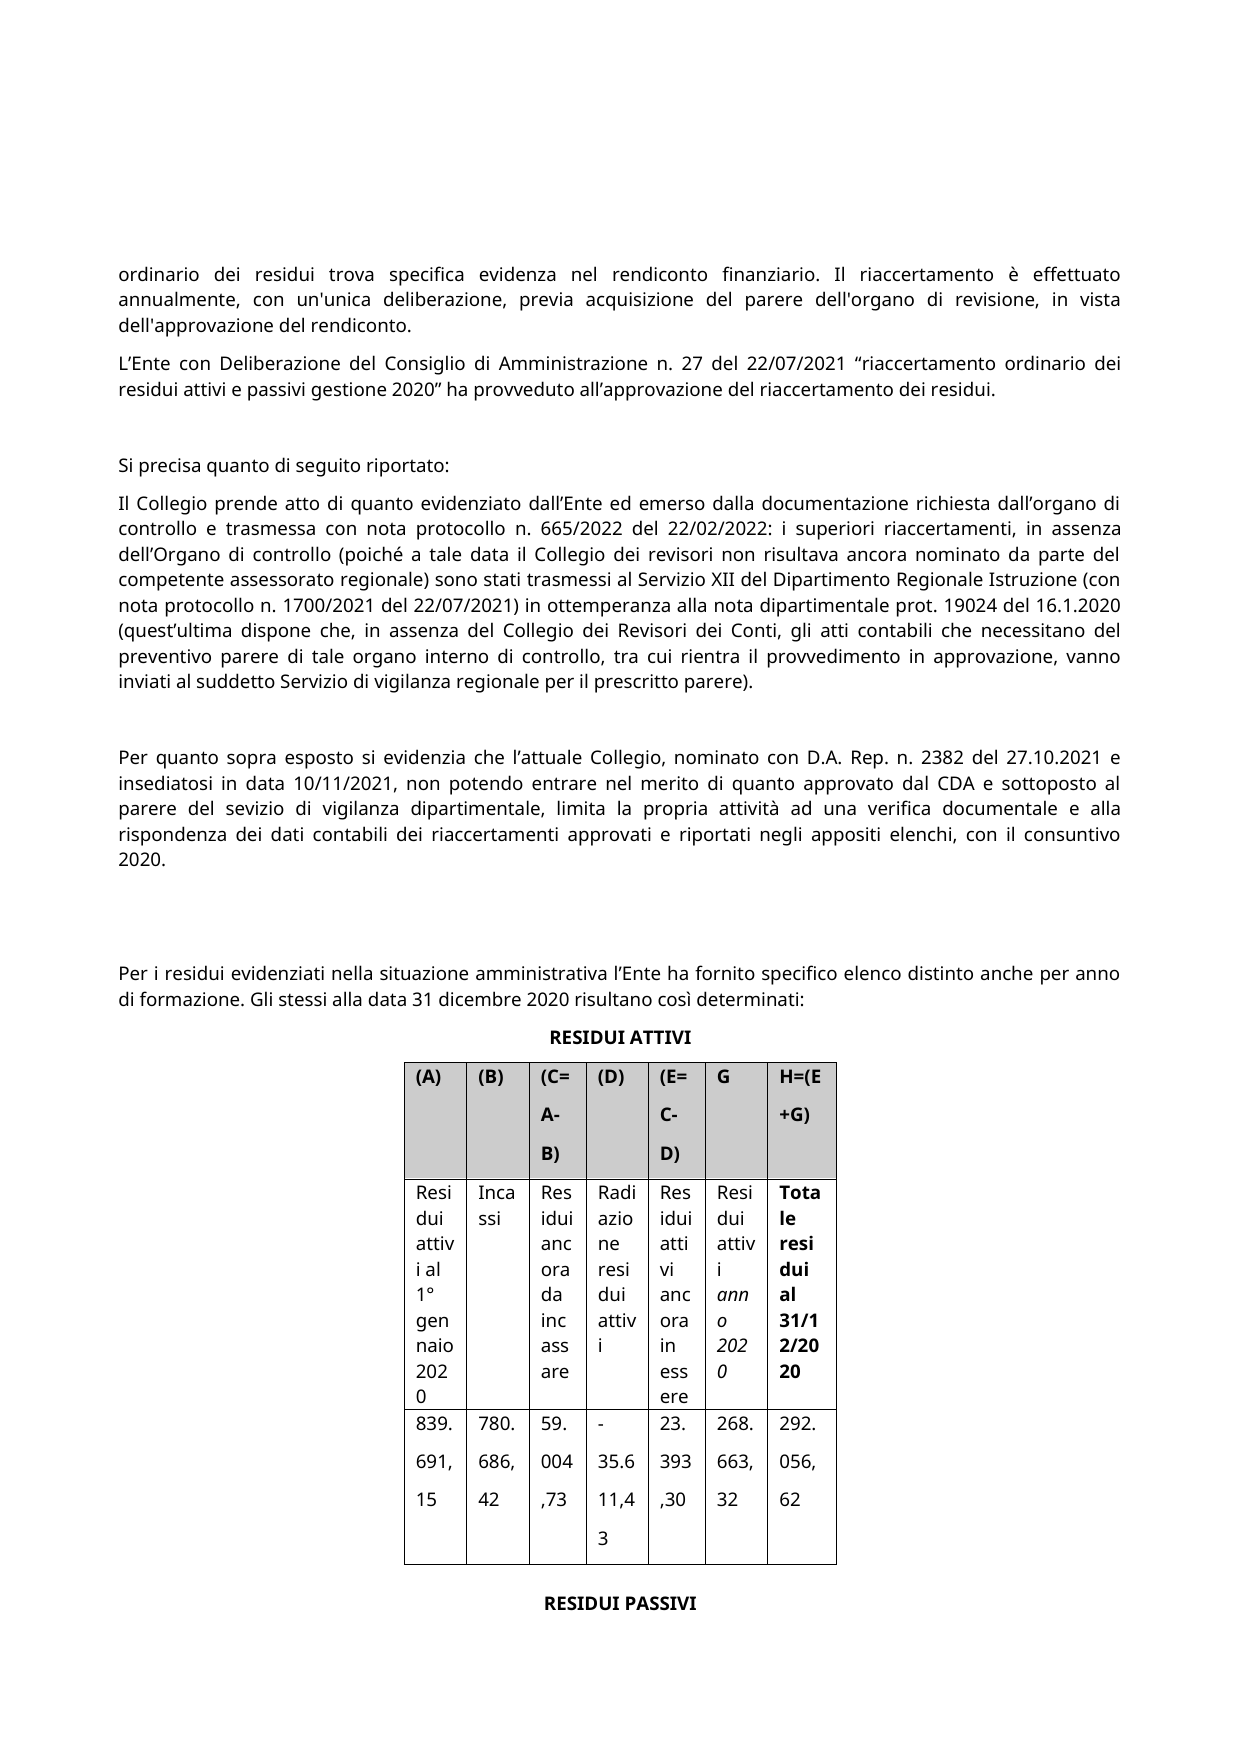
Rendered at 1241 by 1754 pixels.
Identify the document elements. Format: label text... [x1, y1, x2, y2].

table_header (D) [587, 1063, 648, 1178]
table_cell -35.611,43 [587, 1410, 648, 1563]
table_cell Residui attivi ancora in essere [649, 1180, 705, 1409]
table_cell Residui ancora da incassare [530, 1180, 586, 1409]
table_cell 839.691,15 [405, 1410, 466, 1563]
table_cell 780.686,42 [467, 1410, 529, 1563]
table_header (A) [405, 1063, 466, 1178]
text RESIDUI ATTIVI [118, 1024, 1122, 1050]
table_cell Residui attivi anno 2020 [706, 1180, 767, 1409]
table_header H=(E+G) [768, 1063, 836, 1178]
table_header (E=C-D) [649, 1063, 705, 1178]
text Per i residui evidenziati nella situazione amministrativa l’Ente ha fornito specifico elenco distinto anche per anno di formazione. Gli stessi alla data 31 dicembre 2020 risultano così determinati: [118, 961, 1122, 1012]
text Il Collegio prende atto di quanto evidenziato dall’Ente ed emerso dalla documentazione richiesta dall’organo di controllo e trasmessa con nota protocollo n. 665/2022 del 22/02/2022: i superiori riaccertamenti, in assenza dell’Organo di controllo (poiché a tale data il Collegio dei revisori non risultava ancora nominato da parte del competente assessorato regionale) sono stati trasmessi al Servizio XII del Dipartimento Regionale Istruzione (con nota protocollo n. 1700/2021 del 22/07/2021) in ottemperanza alla nota dipartimentale prot. 19024 del 16.1.2020 (quest’ultima dispone che, in assenza del Collegio dei Revisori dei Conti, gli atti contabili che necessitano del preventivo parere di tale organo interno di controllo, tra cui rientra il provvedimento in approvazione, vanno inviati al suddetto Servizio di vigilanza regionale per il prescritto parere). [118, 490, 1122, 694]
table_cell 292.056,62 [768, 1410, 836, 1563]
table_header (C= A-B) [530, 1063, 586, 1178]
table_header G [706, 1063, 767, 1178]
text RESIDUI PASSIVI [118, 1590, 1122, 1616]
text Si precisa quanto di seguito riportato: [118, 452, 1122, 477]
table_header (B) [467, 1063, 529, 1178]
table_cell Residui attivi al 1° gennaio 2020 [405, 1180, 466, 1409]
text Per quanto sopra esposto si evidenzia che l’attuale Collegio, nominato con D.A. Rep. n. 2382 del 27.10.2021 e insediatosi in data 10/11/2021, non potendo entrare nel merito di quanto approvato dal CDA e sottoposto al parere del sevizio di vigilanza dipartimentale, limita la propria attività ad una verifica documentale e alla rispondenza dei dati contabili dei riaccertamenti approvati e riportati negli appositi elenchi, con il consuntivo 2020. [118, 744, 1122, 872]
table_cell 268.663,32 [706, 1410, 767, 1563]
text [118, 261, 1122, 338]
table_cell Incassi [467, 1180, 529, 1409]
table_cell Totale residui al 31/12/2020 [768, 1180, 836, 1409]
table_cell 59.004,73 [530, 1410, 586, 1563]
table_cell 23.393,30 [649, 1410, 705, 1563]
table_cell Radiazione residui attivi [587, 1180, 648, 1409]
text L’Ente con Deliberazione del Consiglio di Amministrazione n. 27 del 22/07/2021 “riaccertamento ordinario dei residui attivi e passivi gestione 2020” ha provveduto all’approvazione del riaccertamento dei residui. [118, 350, 1122, 401]
